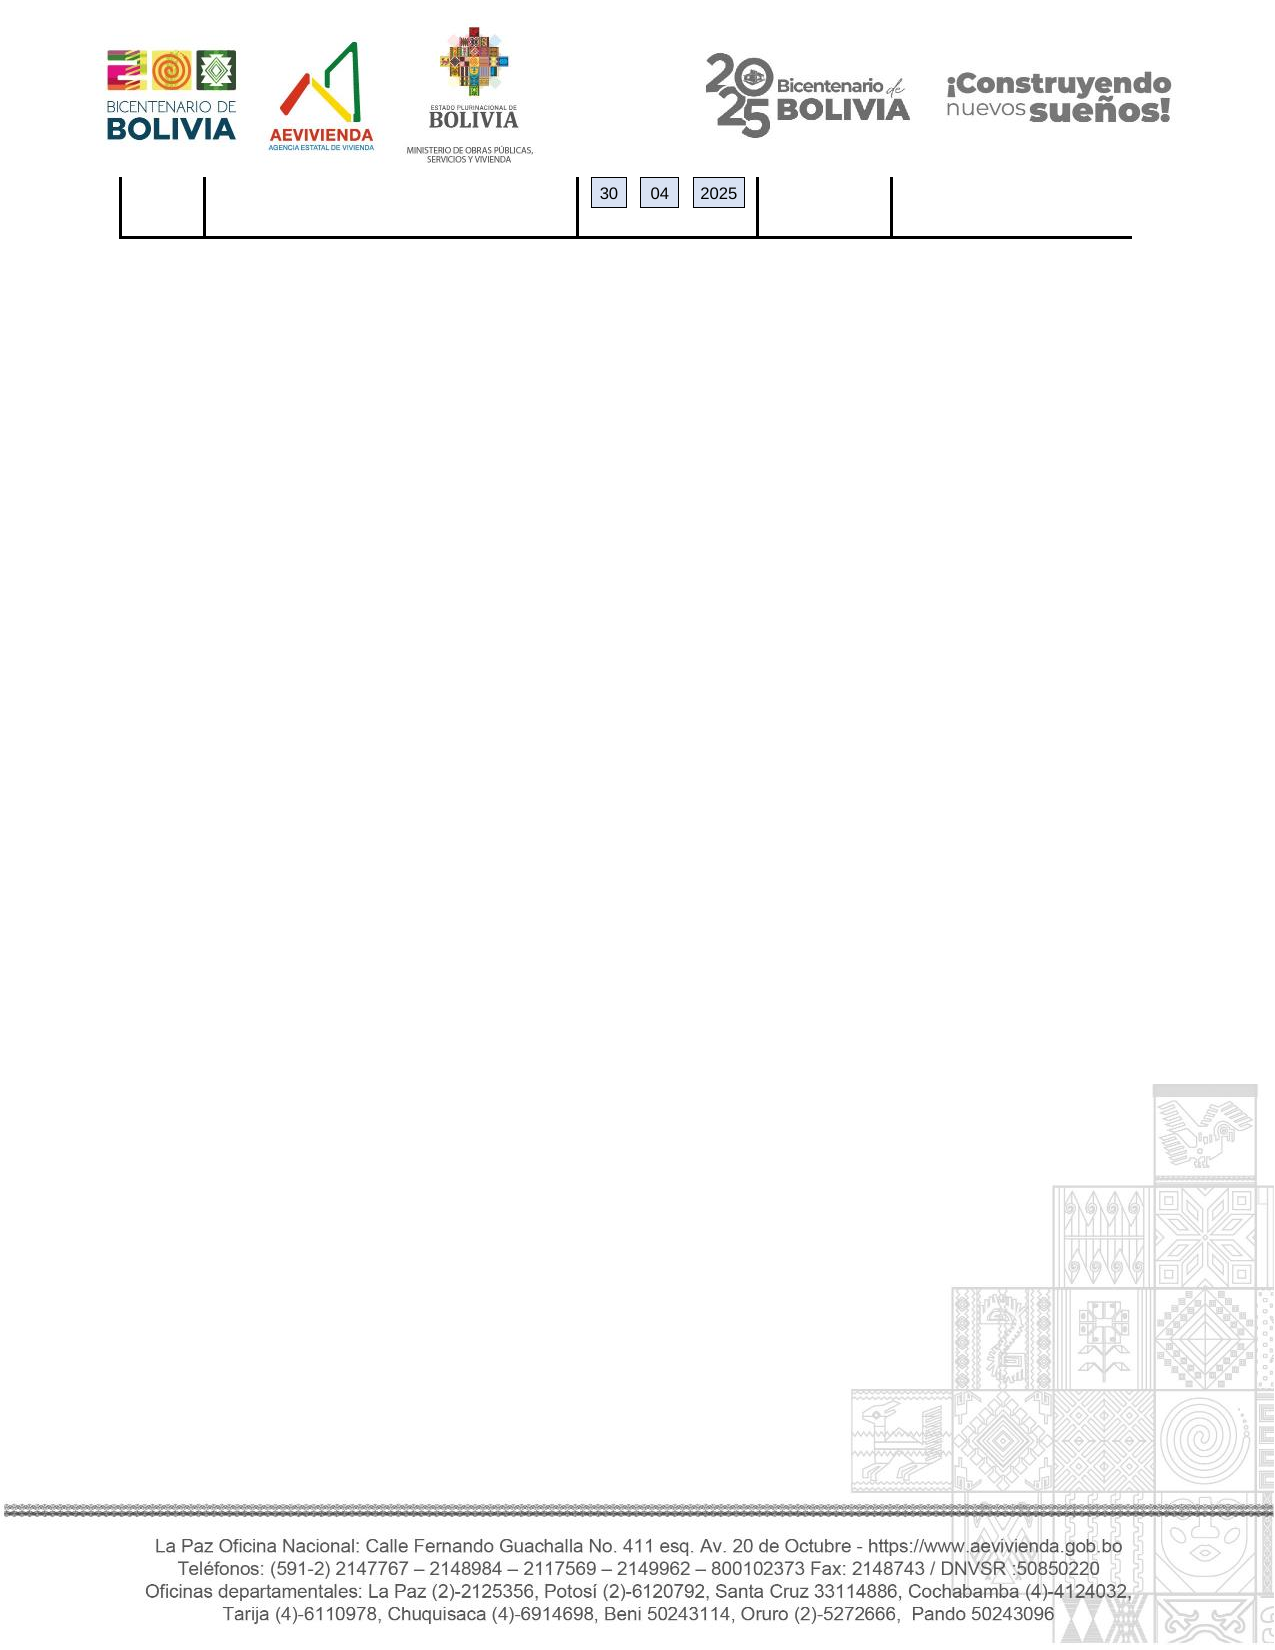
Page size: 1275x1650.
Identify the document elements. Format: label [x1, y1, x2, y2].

picture [0, 3, 1274, 1645]
table_header [105, 177, 1149, 308]
